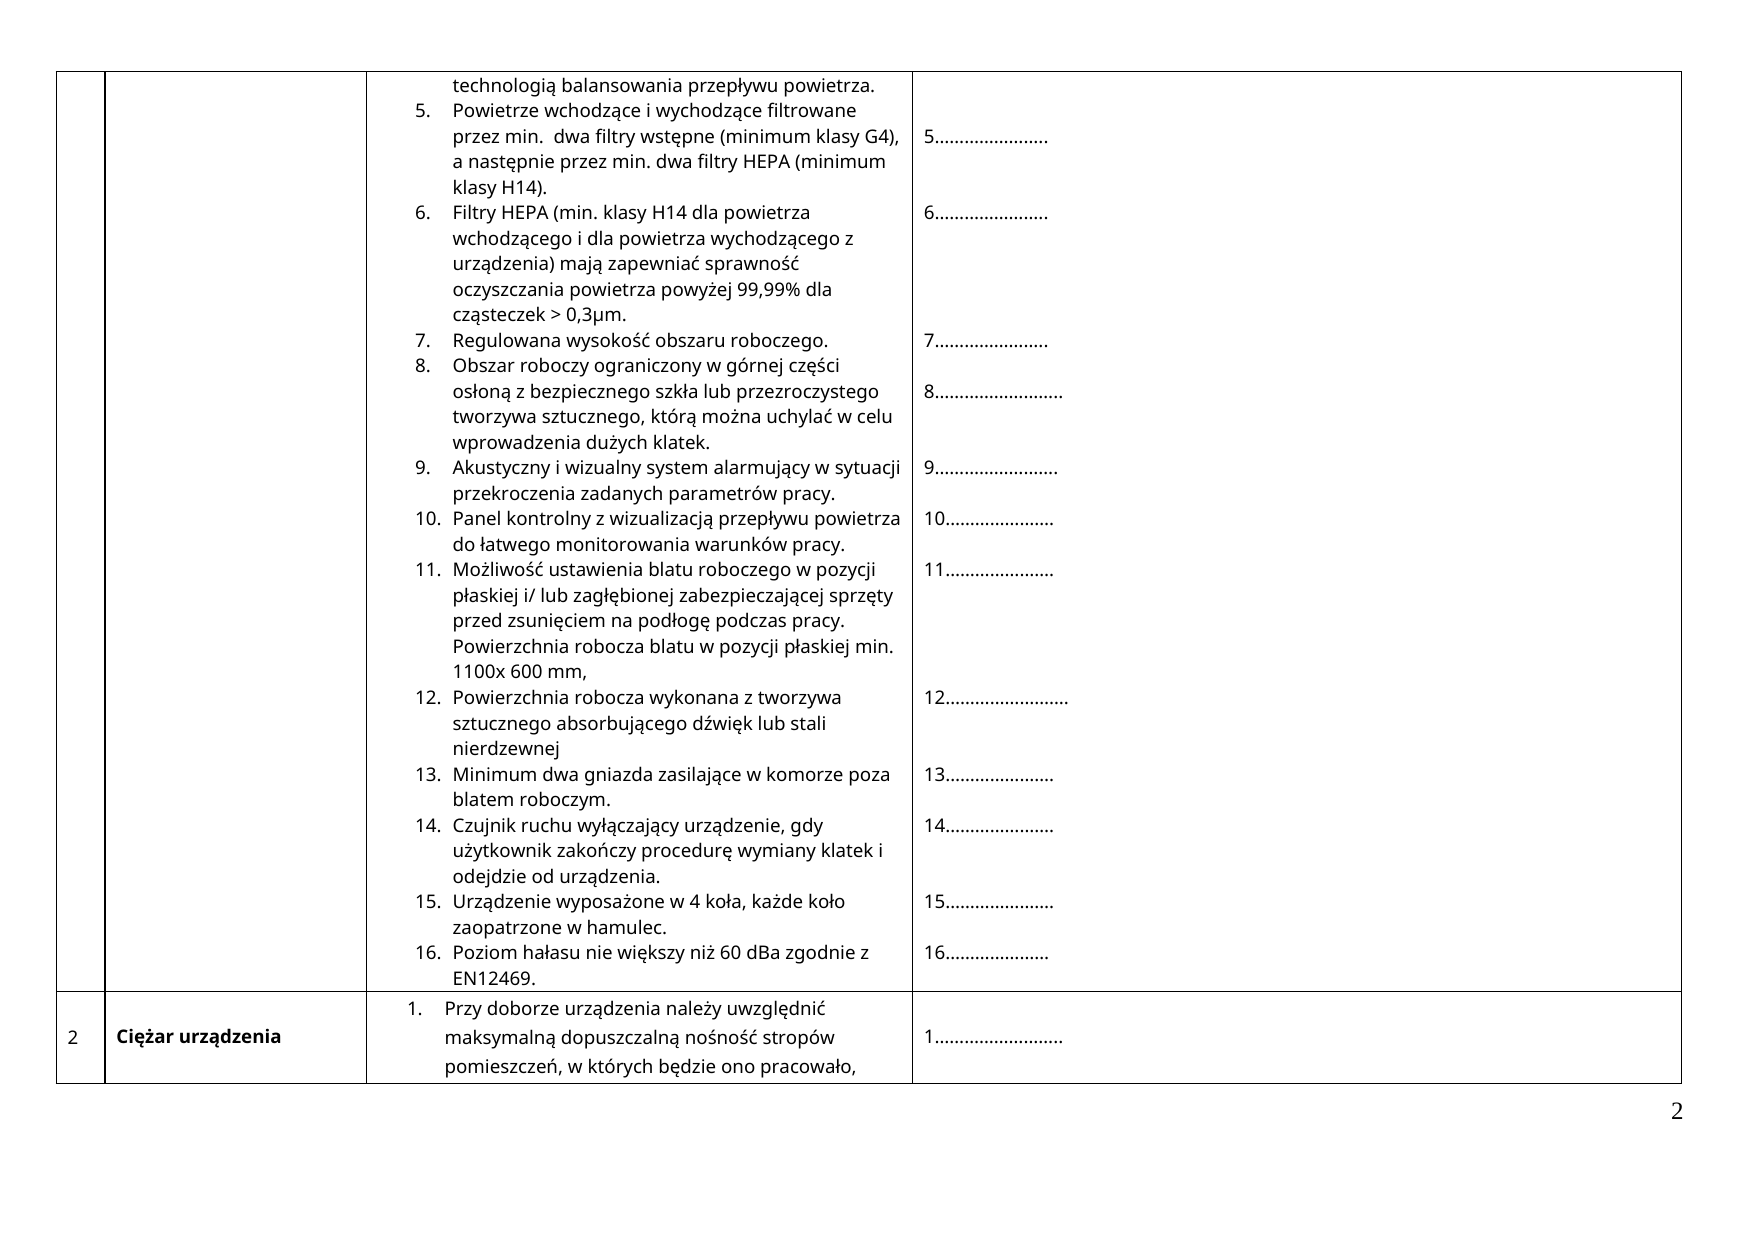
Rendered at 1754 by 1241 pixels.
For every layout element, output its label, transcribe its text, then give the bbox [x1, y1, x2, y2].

table_cell 1…………………….. [913, 992, 1681, 1083]
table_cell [367, 992, 912, 1083]
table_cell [367, 72, 912, 991]
table_cell 2 [57, 992, 104, 1083]
table_cell Ciężar urządzenia [106, 992, 366, 1083]
table_cell 1 [57, 72, 104, 991]
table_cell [913, 72, 1681, 991]
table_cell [106, 72, 366, 991]
